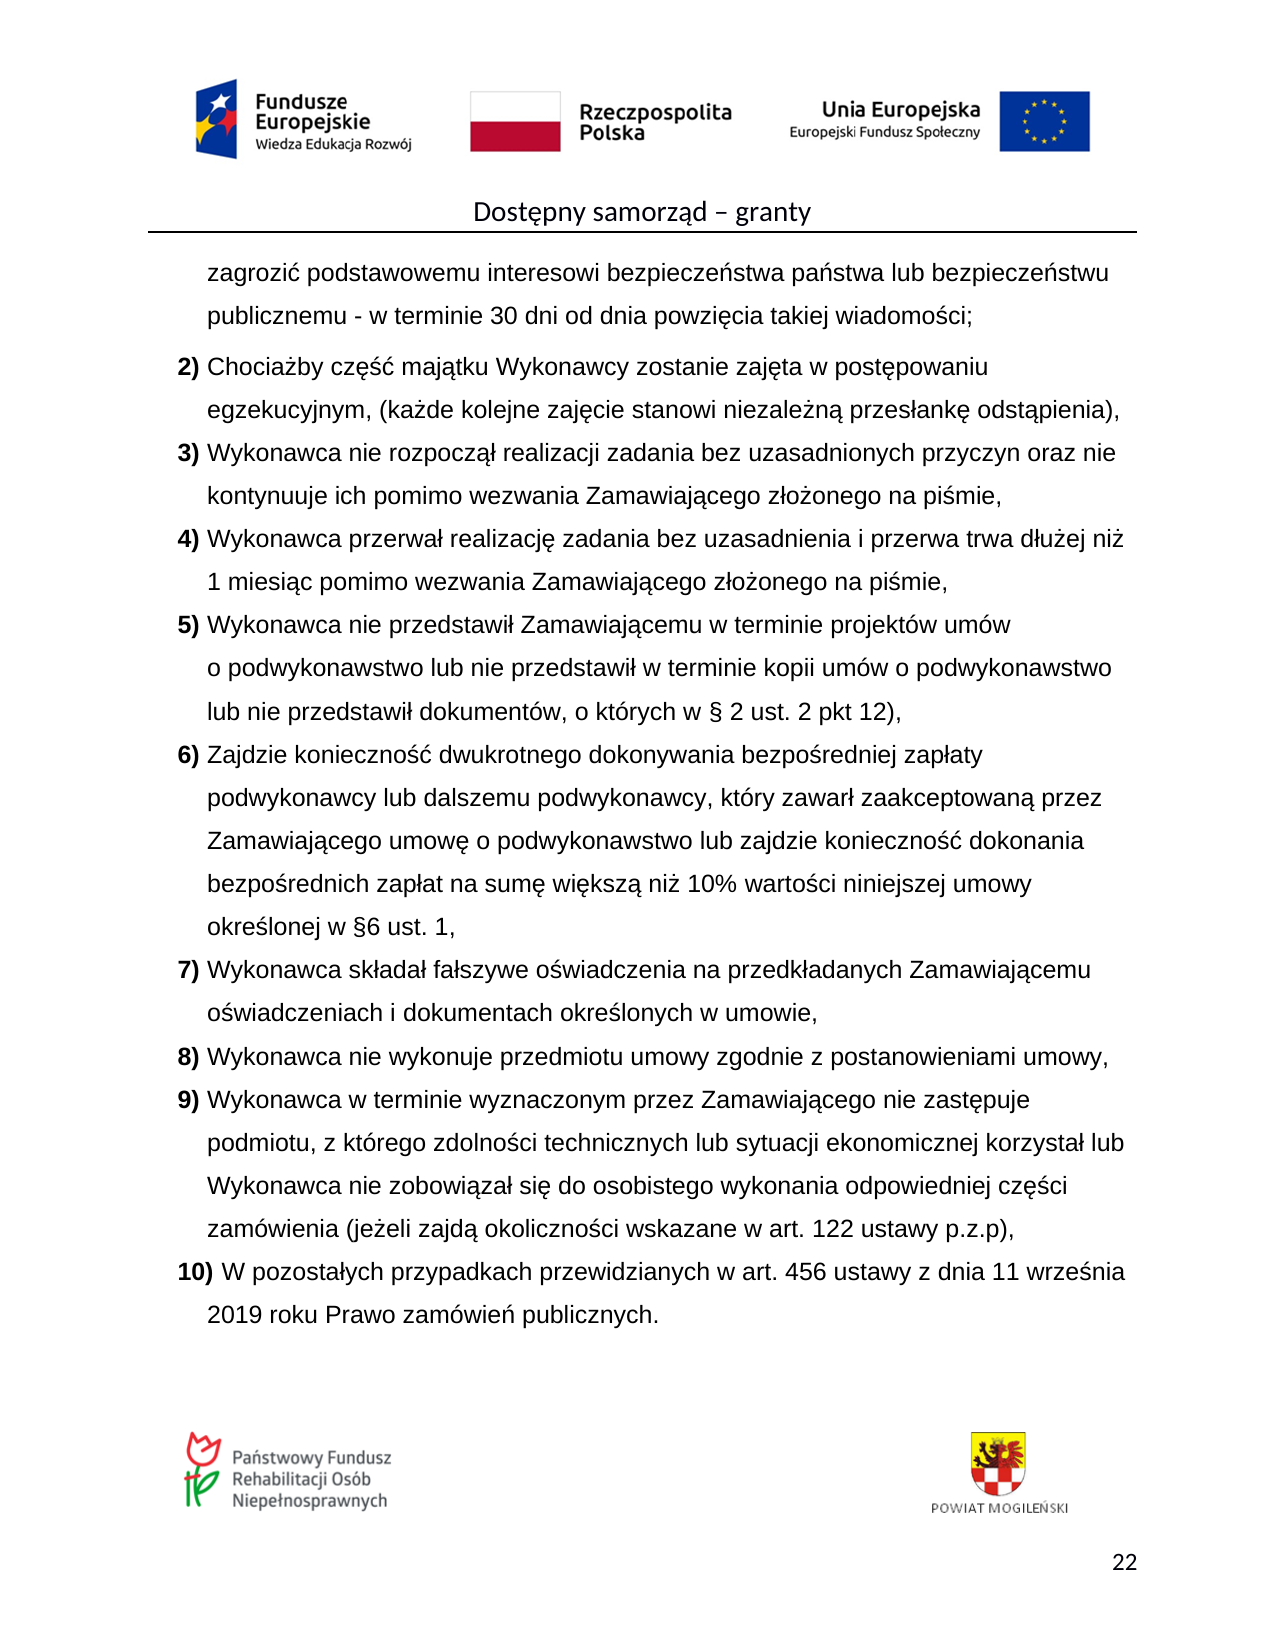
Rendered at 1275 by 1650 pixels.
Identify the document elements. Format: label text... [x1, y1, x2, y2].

list Wykonawca w terminie wyznaczonym przez Zamawiającego nie zastępuje podmiotu, z którego zdolności technicznych lub sytuacji ekonomicznej korzystał lub Wykonawca nie zobowiązał się do osobistego wykonania odpowiedniej części zamówienia (jeżeli zajdą okoliczności wskazane w art. 122 ustawy p.z.p), [177, 1084, 1137, 1243]
picture [176, 59, 1109, 178]
picture [926, 1429, 1071, 1518]
list W pozostałych przypadkach przewidzianych w art. 456 ustawy z dnia 11 września 2019 roku Prawo zamówień publicznych. [177, 1257, 1137, 1329]
list Zajdzie konieczność dwukrotnego dokonywania bezpośredniej zapłaty podwykonawcy lub dalszemu podwykonawcy, który zawarł zaakceptowaną przez Zamawiającego umowę o podwykonawstwo lub zajdzie konieczność dokonania bezpośrednich zapłat na sumę większą niż 10% wartości niniejszej umowy określonej w §6 ust. 1, [177, 739, 1137, 941]
picture [147, 1397, 428, 1546]
list Wykonawca przerwał realizację zadania bez uzasadnienia i przerwa trwa dłużej niż 1 miesiąc pomimo wezwania Zamawiającego złożonego na piśmie, [177, 524, 1137, 596]
list Wykonawca nie wykonuje przedmiotu umowy zgodnie z postanowieniami umowy, [177, 1041, 1137, 1070]
list Wykonawca nie rozpoczął realizacji zadania bez uzasadnionych przyczyn oraz nie kontynuuje ich pomimo wezwania Zamawiającego złożonego na piśmie, [177, 438, 1137, 509]
list Chociażby część majątku Wykonawcy zostanie zajęta w postępowaniu egzekucyjnym, (każde kolejne zajęcie stanowi niezależną przesłankę odstąpienia), [177, 351, 1137, 423]
list Wykonawca składał fałszywe oświadczenia na przedkładanych Zamawiającemu oświadczeniach i dokumentach określonych w umowie, [177, 955, 1137, 1027]
list Wykonawca nie przedstawił Zamawiającemu w terminie projektów umów o podwykonawstwo lub nie przedstawił w terminie kopii umów o podwykonawstwo lub nie przedstawił dokumentów, o których w § 2 ust. 2 pkt 12), [177, 610, 1137, 725]
